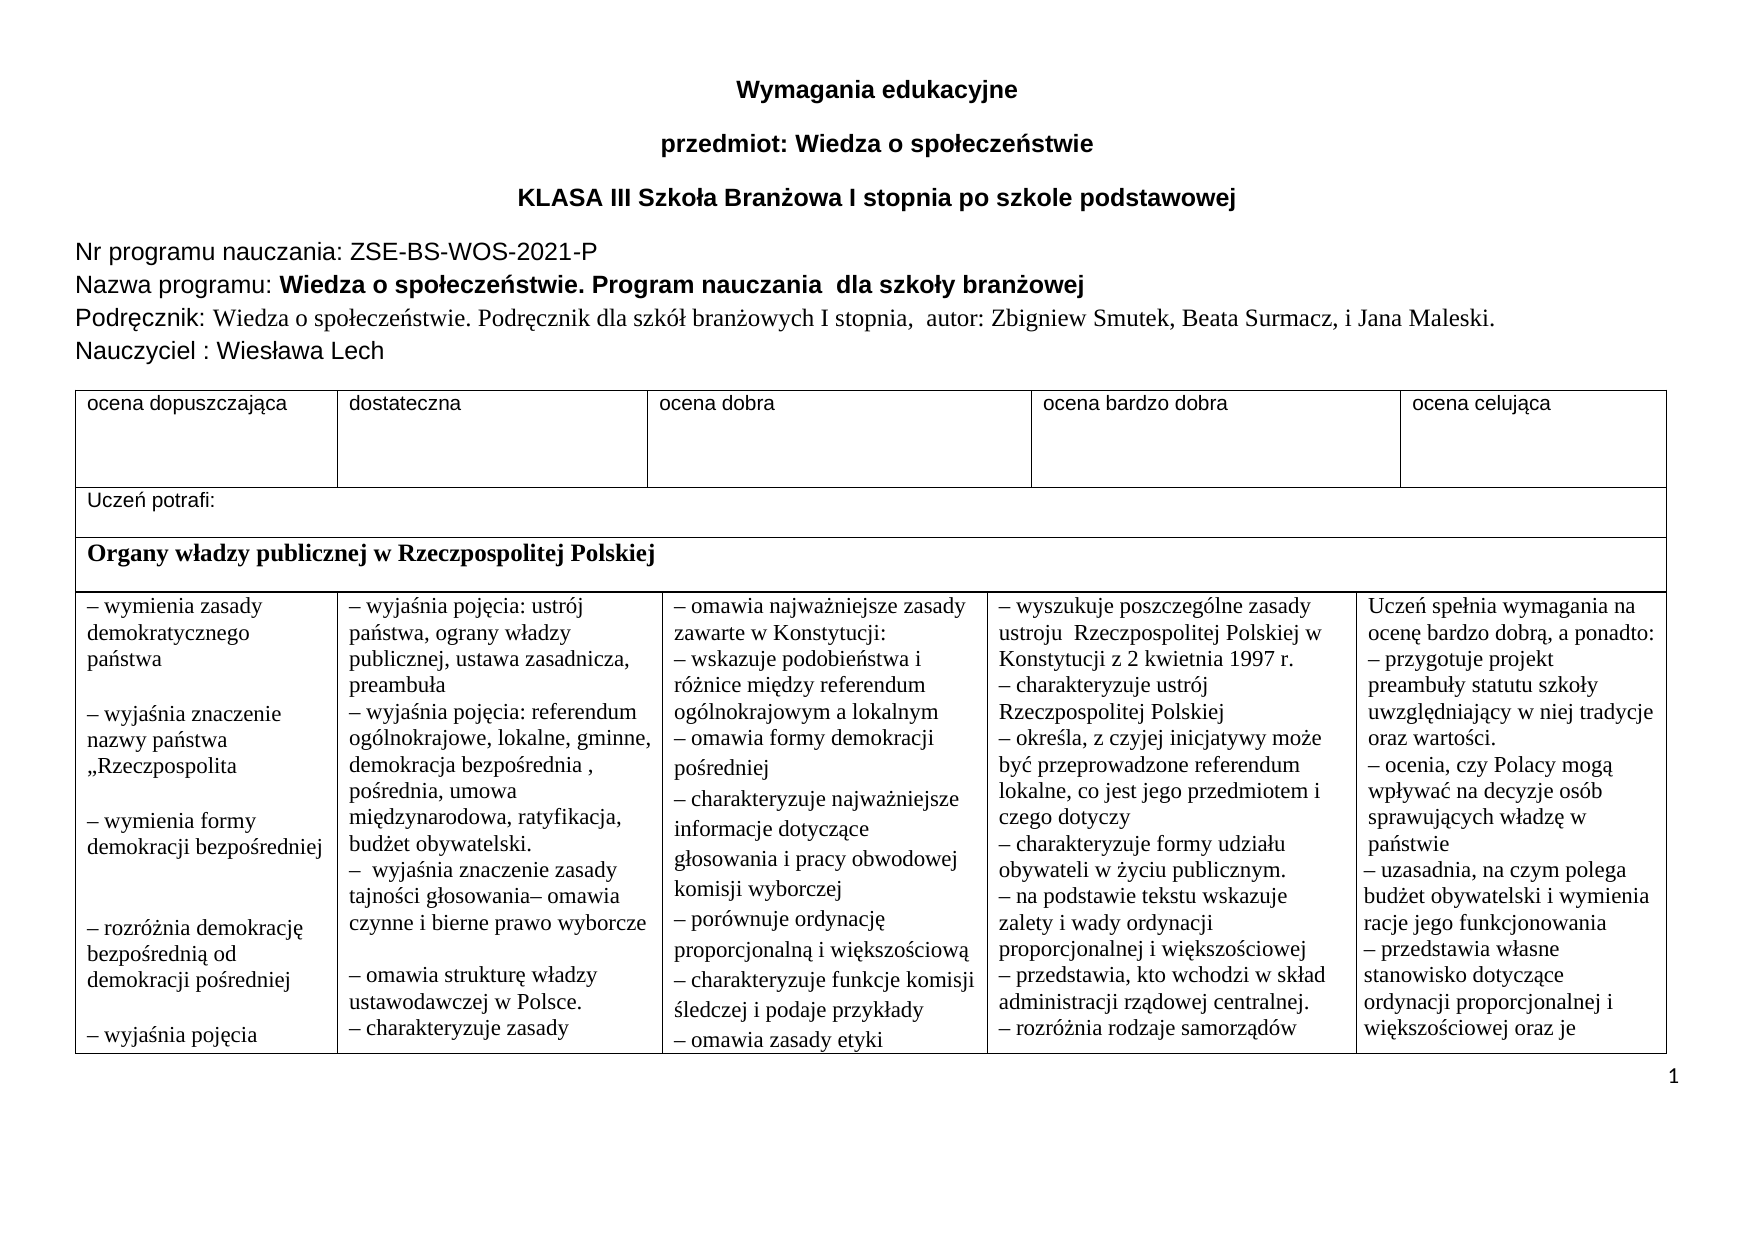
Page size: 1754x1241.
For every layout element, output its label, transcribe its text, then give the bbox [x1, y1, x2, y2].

table_header ocena bardzo dobra [1032, 391, 1400, 487]
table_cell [338, 593, 662, 1053]
text przedmiot: Wiedza o społeczeństwie [75, 129, 1679, 158]
table_header ocena dopuszczająca [76, 391, 337, 487]
table_header ocena celująca [1401, 391, 1666, 487]
table_header dostateczna [338, 391, 647, 487]
text Nr programu nauczania: ZSE-BS-WOS-2021-P Nazwa programu: Wiedza o społeczeństwie. Program nauczania dla szkoły branżowej Podręcznik: Wiedza o społeczeństwie. Podręcznik dla szkół branżowych I stopnia, autor: Zbigniew Smutek, Beata Surmacz, i Jana Maleski. Nauczyciel : Wiesława Lech [75, 237, 1679, 364]
text Wymagania edukacyjne [75, 75, 1679, 104]
table_header ocena dobra [648, 391, 1031, 487]
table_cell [988, 593, 1356, 1053]
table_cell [1357, 593, 1666, 1053]
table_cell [76, 593, 337, 1053]
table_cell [663, 593, 987, 1053]
table_cell Uczeń potrafi: [76, 488, 1666, 537]
text KLASA III Szkoła Branżowa I stopnia po szkole podstawowej [75, 183, 1679, 211]
table_cell Organy władzy publicznej w Rzeczpospolitej Polskiej [76, 538, 1666, 591]
